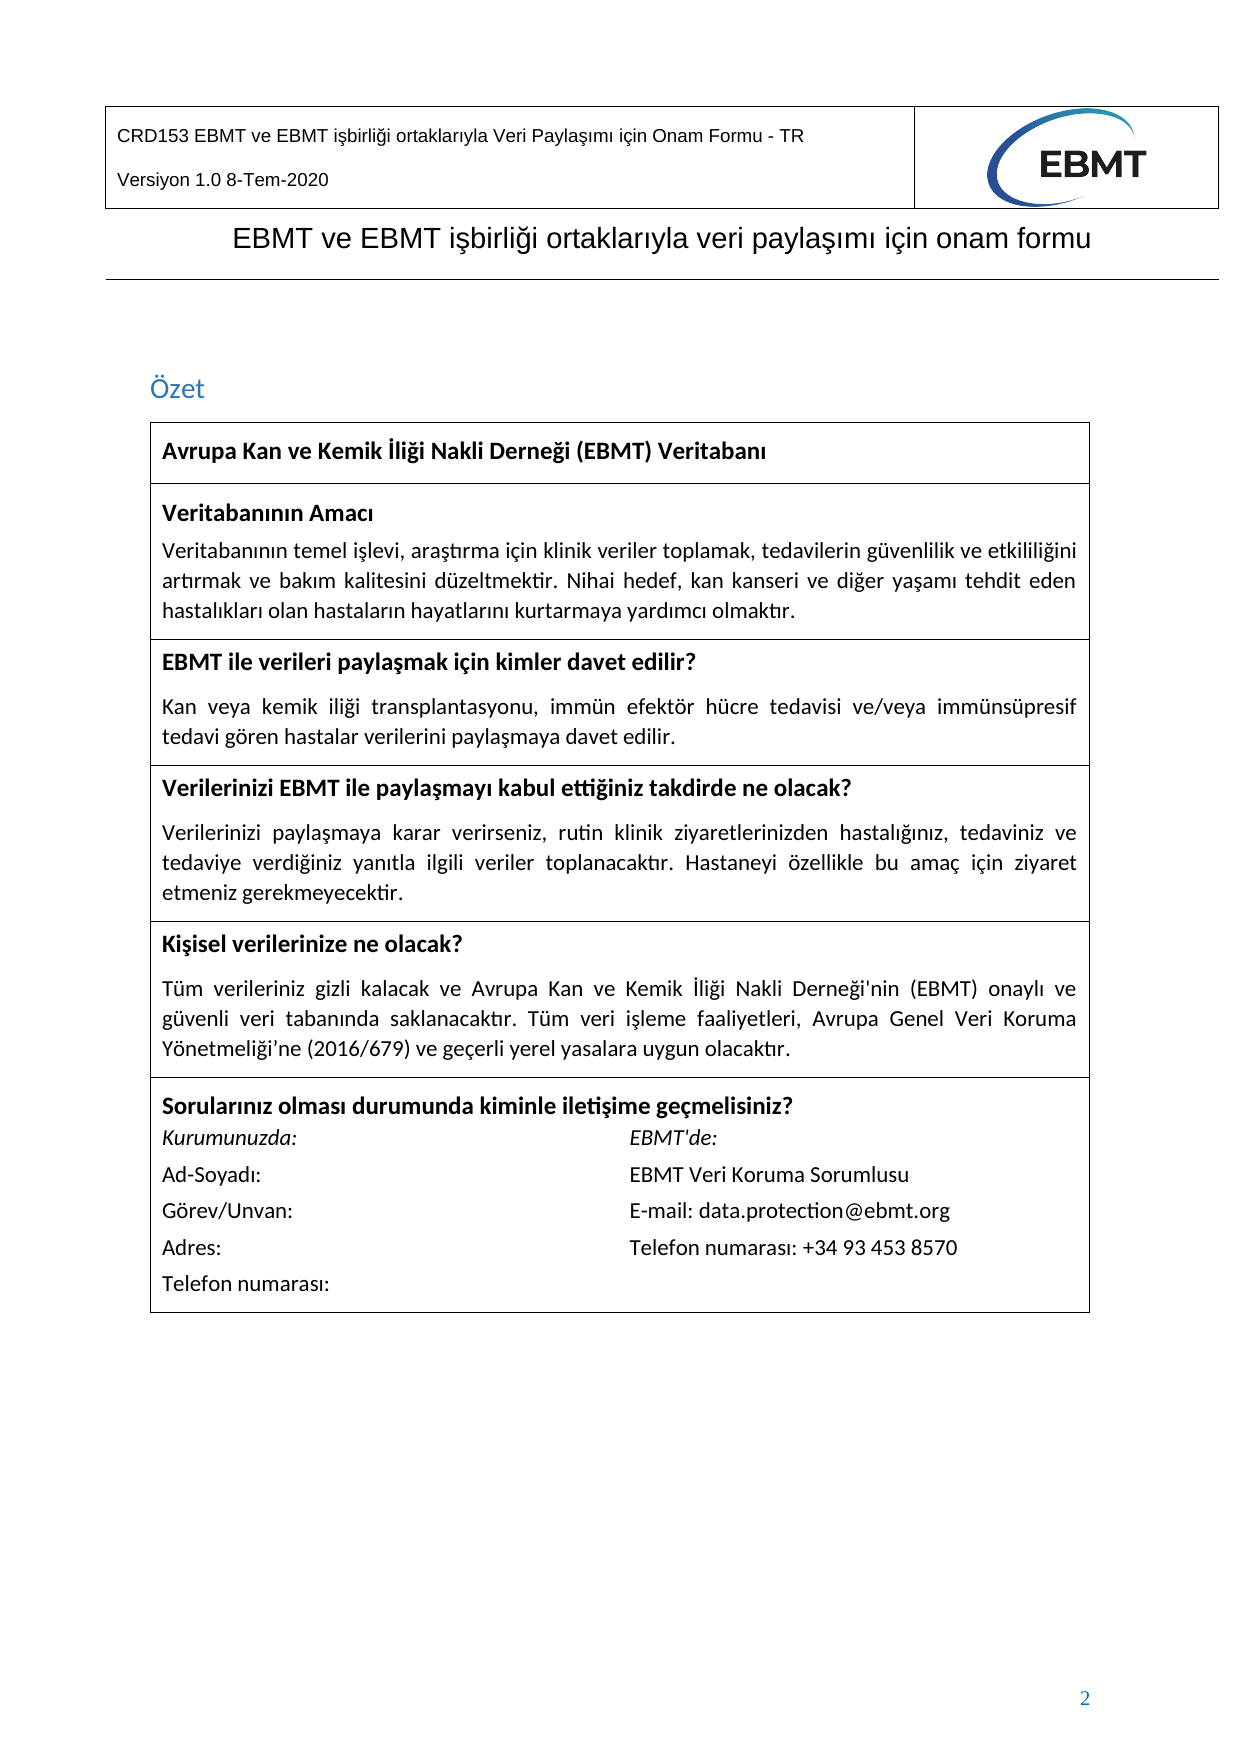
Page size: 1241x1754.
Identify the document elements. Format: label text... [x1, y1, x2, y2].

table_cell Sorularınız olması durumunda kiminle iletişime geçmelisiniz? [151, 1078, 1089, 1123]
table_cell Veritabanının Amacı Veritabanının temel işlevi, araştırma için klinik veriler toplamak, tedavilerin güvenlilik ve etkililiğini artırmak ve bakım kalitesini düzeltmektir. Nihai hedef, kan kanseri ve diğer yaşamı tehdit eden hastalıkları olan hastaların hayatlarını kurtarmaya yardımcı olmaktır. [151, 484, 1089, 639]
table_cell Verilerinizi EBMT ile paylaşmayı kabul ettiğiniz takdirde ne olacak? Verilerinizi paylaşmaya karar verirseniz, rutin klinik ziyaretlerinizden hastalığınız, tedaviniz ve tedaviye verdiğiniz yanıtla ilgili veriler toplanacaktır. Hastaneyi özellikle bu amaç için ziyaret etmeniz gerekmeyecektir. [151, 766, 1089, 921]
table_cell EBMT'de: EBMT Veri Koruma Sorumlusu E-mail: data.protection@ebmt.org Telefon numarası: +34 93 453 8570 [618, 1123, 1089, 1312]
table_cell Kurumunuzda: Ad-Soyadı: Görev/Unvan: Adres: Telefon numarası: [151, 1123, 618, 1312]
subtitle Özet [150, 371, 1090, 406]
table_cell Kişisel verilerinize ne olacak? Tüm verileriniz gizli kalacak ve Avrupa Kan ve Kemik İliği Nakli Derneği'nin (EBMT) onaylı ve güvenli veri tabanında saklanacaktır. Tüm veri işleme faaliyetleri, Avrupa Genel Veri Koruma Yönetmeliği’ne (2016/679) ve geçerli yerel yasalara uygun olacaktır. [151, 922, 1089, 1077]
picture [987, 108, 1147, 207]
table_header Avrupa Kan ve Kemik İliği Nakli Derneği (EBMT) Veritabanı [151, 423, 1089, 483]
table_cell EBMT ile verileri paylaşmak için kimler davet edilir? Kan veya kemik iliği transplantasyonu, immün efektör hücre tedavisi ve/veya immünsüpresif tedavi gören hastalar verilerini paylaşmaya davet edilir. [151, 640, 1089, 765]
